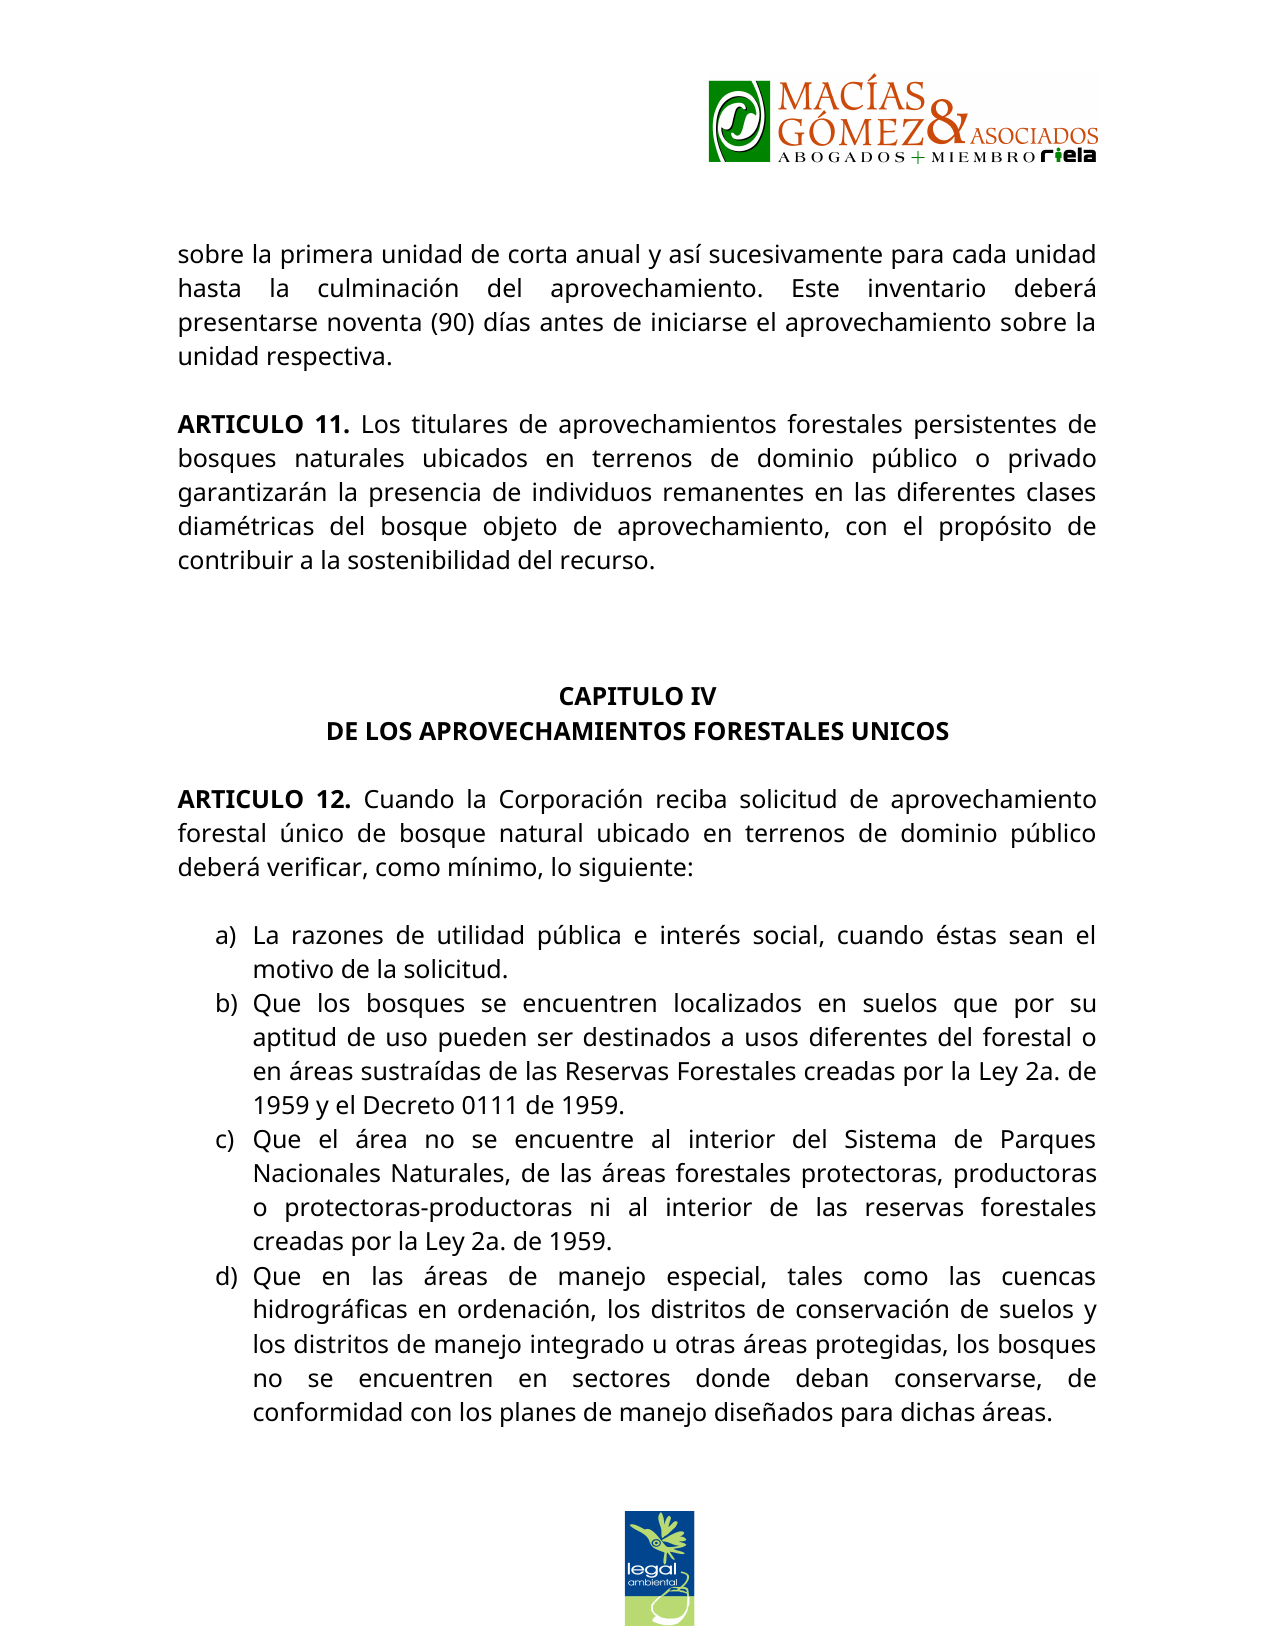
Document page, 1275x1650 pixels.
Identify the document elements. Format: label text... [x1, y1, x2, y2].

text CAPITULO IV [177, 679, 1098, 713]
text ARTICULO 12. Cuando la Corporación reciba solicitud de aprovechamiento forestal único de bosque natural ubicado en terrenos de dominio público deberá verificar, como mínimo, lo siguiente: [177, 781, 1098, 883]
list Que los bosques se encuentren localizados en suelos que por su aptitud de uso pueden ser destinados a usos diferentes del forestal o en áreas sustraídas de las Reservas Forestales creadas por la Ley 2a. de 1959 y el Decreto 0111 de 1959. [215, 986, 1098, 1122]
list La razones de utilidad pública e interés social, cuando éstas sean el motivo de la solicitud. [215, 917, 1098, 986]
picture [708, 73, 1098, 164]
picture [624, 1511, 695, 1626]
list Que en las áreas de manejo especial, tales como las cuencas hidrográficas en ordenación, los distritos de conservación de suelos y los distritos de manejo integrado u otras áreas protegidas, los bosques no se encuentren en sectores donde deban conservarse, de conformidad con los planes de manejo diseñados para dichas áreas. [215, 1258, 1098, 1428]
text ARTICULO 11. Los titulares de aprovechamientos forestales persistentes de bosques naturales ubicados en terrenos de dominio público o privado garantizarán la presencia de individuos remanentes en las diferentes clases diamétricas del bosque objeto de aprovechamiento, con el propósito de contribuir a la sostenibilidad del recurso. [177, 407, 1098, 577]
text DE LOS APROVECHAMIENTOS FORESTALES UNICOS [177, 713, 1098, 747]
list Que el área no se encuentre al interior del Sistema de Parques Nacionales Naturales, de las áreas forestales protectoras, productoras o protectoras-productoras ni al interior de las reservas forestales creadas por la Ley 2a. de 1959. [215, 1122, 1098, 1258]
